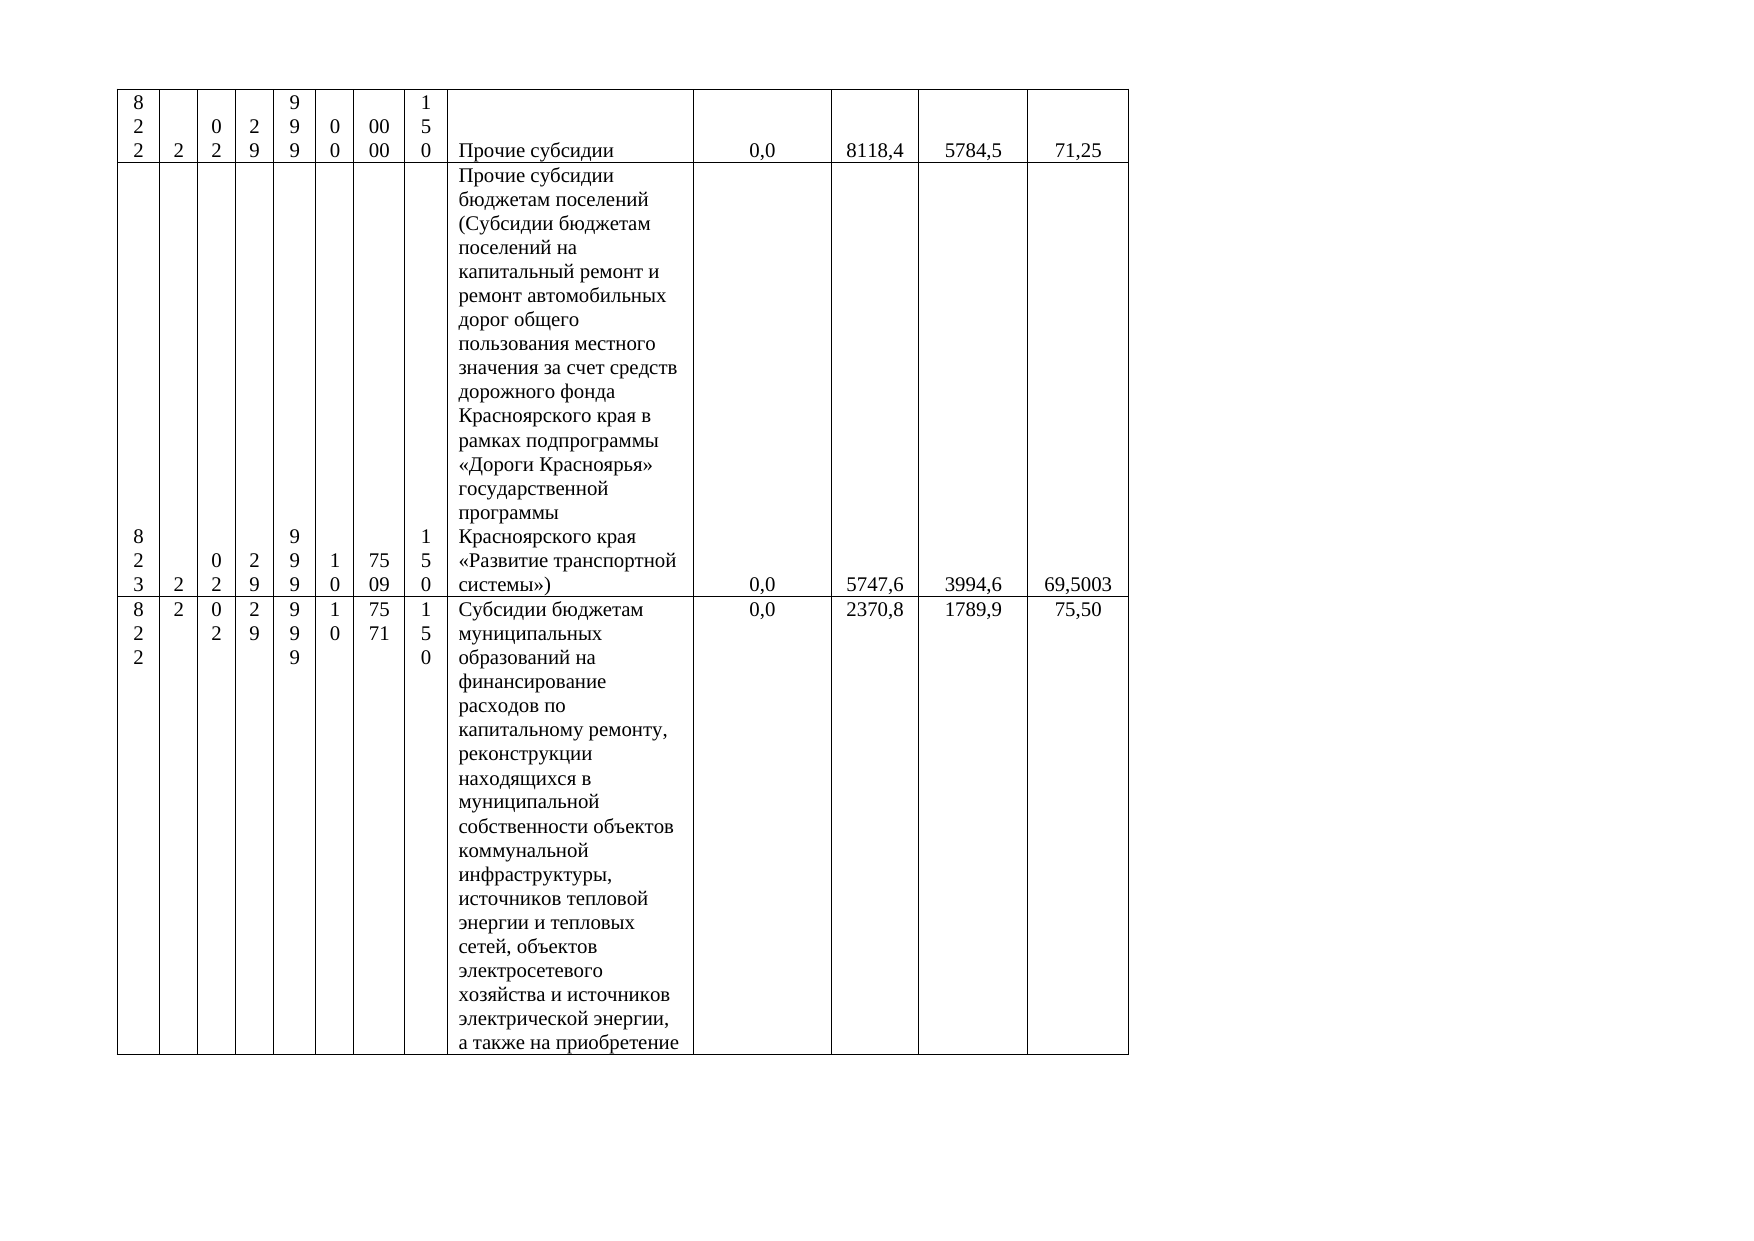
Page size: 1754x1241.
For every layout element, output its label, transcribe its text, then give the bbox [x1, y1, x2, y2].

table_cell 5784,5 [919, 90, 1027, 162]
table_cell 29 [236, 597, 273, 1054]
table_cell 999 [274, 597, 315, 1054]
table_cell 150 [405, 163, 447, 596]
table_cell 2370,8 [832, 597, 918, 1054]
table_cell 822 [118, 90, 159, 162]
table_cell 7509 [354, 163, 404, 596]
table_cell 3994,6 [919, 163, 1027, 596]
table_cell 75,50 [1028, 597, 1128, 1054]
table_cell 10 [316, 163, 353, 596]
table_cell 02 [198, 163, 235, 596]
table_cell 02 [198, 90, 235, 162]
table_cell 71,25 [1028, 90, 1128, 162]
table_cell 150 [405, 597, 447, 1054]
table_cell 150 [405, 90, 447, 162]
table_cell 999 [274, 90, 315, 162]
table_cell 999 [274, 163, 315, 596]
table_cell 5747,6 [832, 163, 918, 596]
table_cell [448, 597, 693, 1054]
table_cell 00 [316, 90, 353, 162]
table_cell 2 [160, 163, 197, 596]
table_cell 02 [198, 597, 235, 1054]
table_cell 10 [316, 597, 353, 1054]
table_cell 0,0 [694, 597, 831, 1054]
table_cell Прочие субсидии [448, 90, 693, 162]
table_cell 1789,9 [919, 597, 1027, 1054]
table_cell 2 [160, 597, 197, 1054]
table_cell 2 [160, 90, 197, 162]
table_cell 0,0 [694, 90, 831, 162]
table_cell 8118,4 [832, 90, 918, 162]
table_cell 823 [118, 163, 159, 596]
table_cell 0000 [354, 90, 404, 162]
table_cell 0,0 [694, 163, 831, 596]
table_cell 822 [118, 597, 159, 1054]
table_cell 29 [236, 163, 273, 596]
table_cell 29 [236, 90, 273, 162]
table_cell 7571 [354, 597, 404, 1054]
table_cell 69,5003 [1028, 163, 1128, 596]
table_cell Прочие субсидии бюджетам поселений (Субсидии бюджетам поселений на капитальный ремонт и ремонт автомобильных дорог общего пользования местного значения за счет средств дорожного фонда Красноярского края в рамках подпрограммы «Дороги Красноярья» государственной программы Красноярского края «Развитие транспортной системы») [448, 163, 693, 596]
